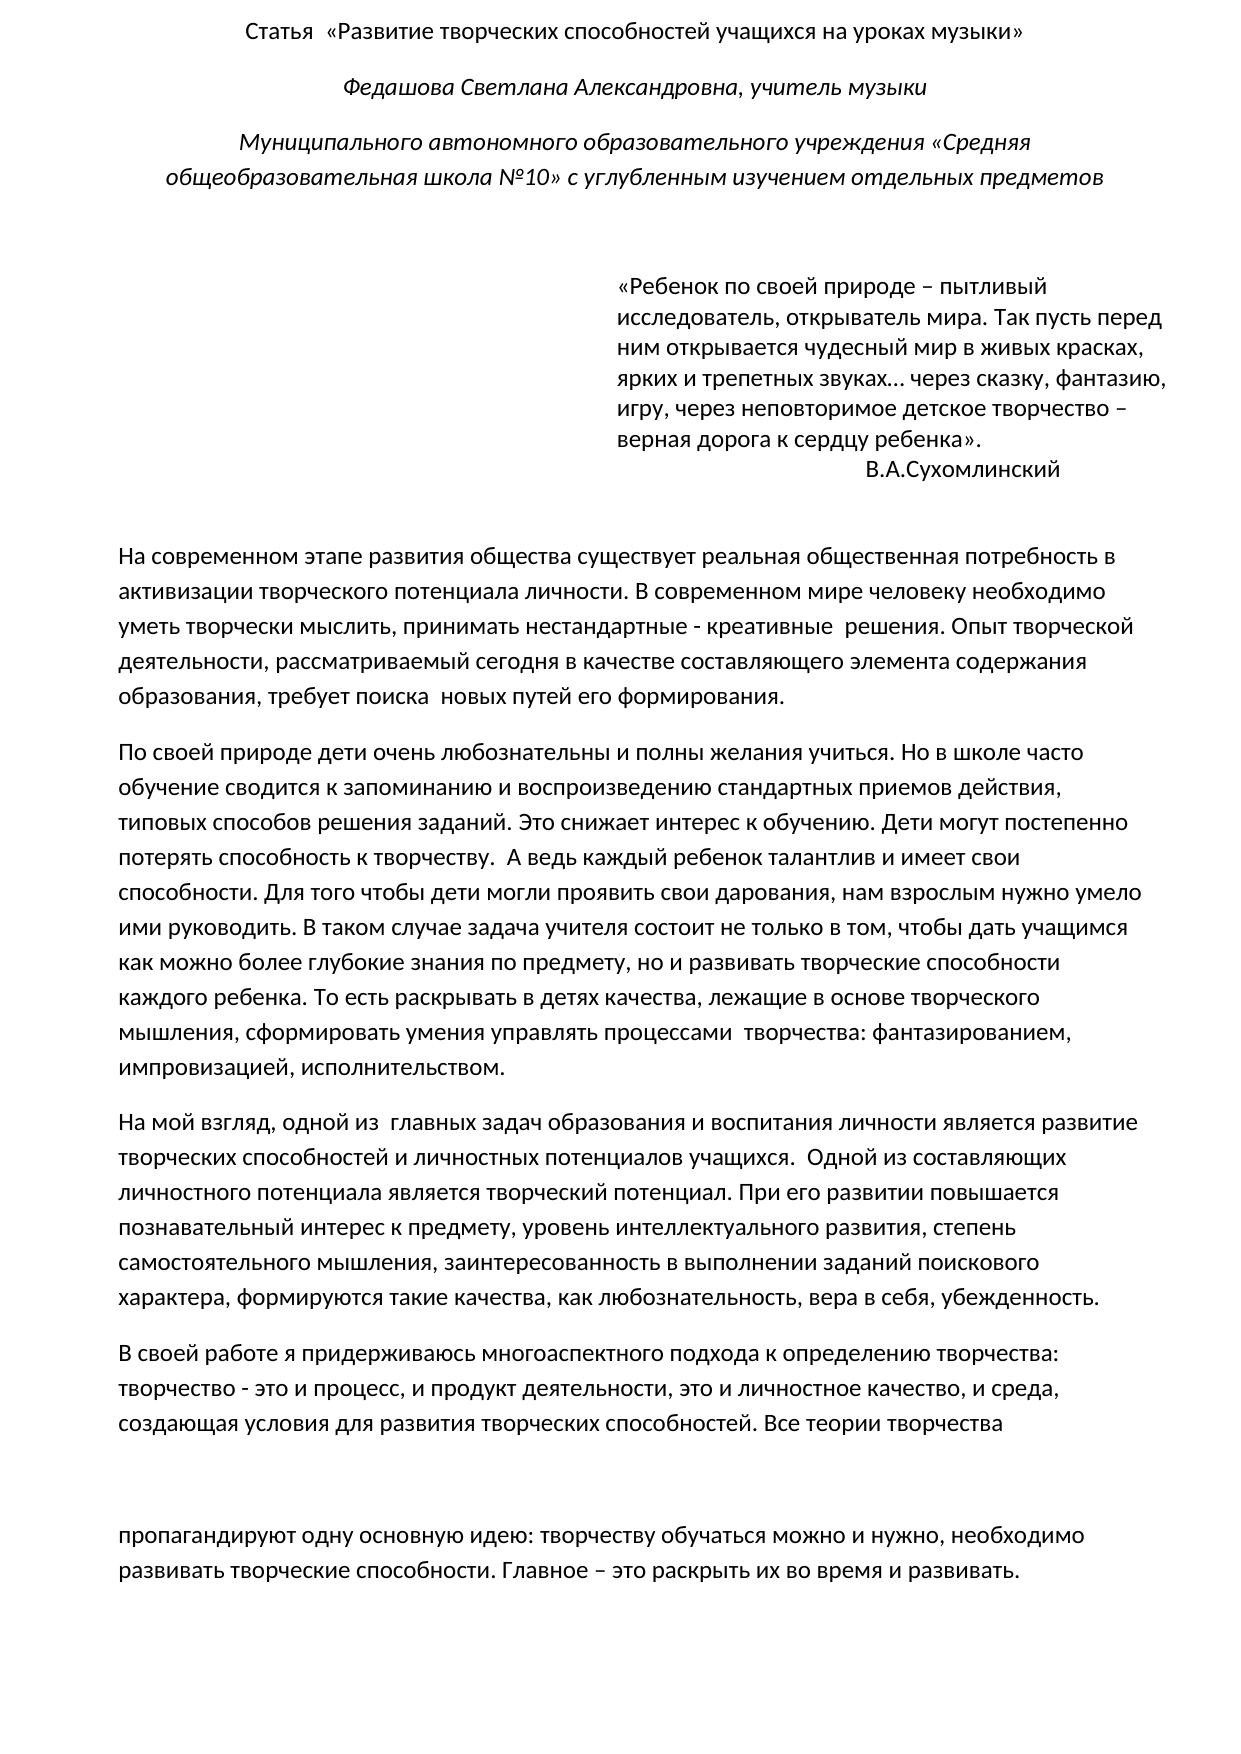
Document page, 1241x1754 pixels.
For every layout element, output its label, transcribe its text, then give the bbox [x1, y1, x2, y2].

text В своей работе я придерживаюсь многоаспектного подхода к определению творчества: творчество - это и процесс, и продукт деятельности, это и личностное качество, и среда, создающая условия для развития творческих способностей. Все теории творчества [118, 1337, 1152, 1438]
text На современном этапе развития общества существует реальная общественная потребность в активизации творческого потенциала личности. В современном мире человеку необходимо уметь творчески мыслить, принимать нестандартные - креативные решения. Опыт творческой деятельности, рассматриваемый сегодня в качестве составляющего элемента содержания образования, требует поиска новых путей его формирования. [118, 540, 1152, 710]
text Статья «Развитие творческих способностей учащихся на уроках музыки» [118, 15, 1152, 45]
text По своей природе дети очень любознательны и полны желания учиться. Но в школе часто обучение сводится к запоминанию и воспроизведению стандартных приемов действия, типовых способов решения заданий. Это снижает интерес к обучению. Дети могут постепенно потерять способность к творчеству. А ведь каждый ребенок талантлив и имеет свои способности. Для того чтобы дети могли проявить свои дарования, нам взрослым нужно умело ими руководить. В таком случае задача учителя состоит не только в том, чтобы дать учащимся как можно более глубокие знания по предмету, но и развивать творческие способности каждого ребенка. То есть раскрывать в детях качества, лежащие в основе творческого мышления, сформировать умения управлять процессами творчества: фантазированием, импровизацией, исполнительством. [118, 736, 1152, 1081]
text Федашова Светлана Александровна, учитель музыки [118, 71, 1152, 101]
text Муниципального автономного образовательного учреждения «Средняя общеобразовательная школа №10» с углубленным изучением отдельных предметов [118, 126, 1152, 192]
table_header «Ребенок по своей природе – пытливый исследователь, открыватель мира. Так пусть перед ним открывается чудесный мир в живых красках, ярких и трепетных звуках… через сказку, фантазию, игру, через неповторимое детское творчество – верная дорога к сердцу ребенка». В.А.Сухомлинский [605, 270, 1188, 484]
text На мой взгляд, одной из главных задач образования и воспитания личности является развитие творческих способностей и личностных потенциалов учащихся. Одной из составляющих личностного потенциала является творческий потенциал. При его развитии повышается познавательный интерес к предмету, уровень интеллектуального развития, степень самостоятельного мышления, заинтересованность в выполнении заданий поискового характера, формируются такие качества, как любознательность, вера в себя, убежденность. [118, 1106, 1152, 1312]
text пропагандируют одну основную идею: творчеству обучаться можно и нужно, необходимо развивать творческие способности. Главное – это раскрыть их во время и развивать. [118, 1519, 1152, 1584]
